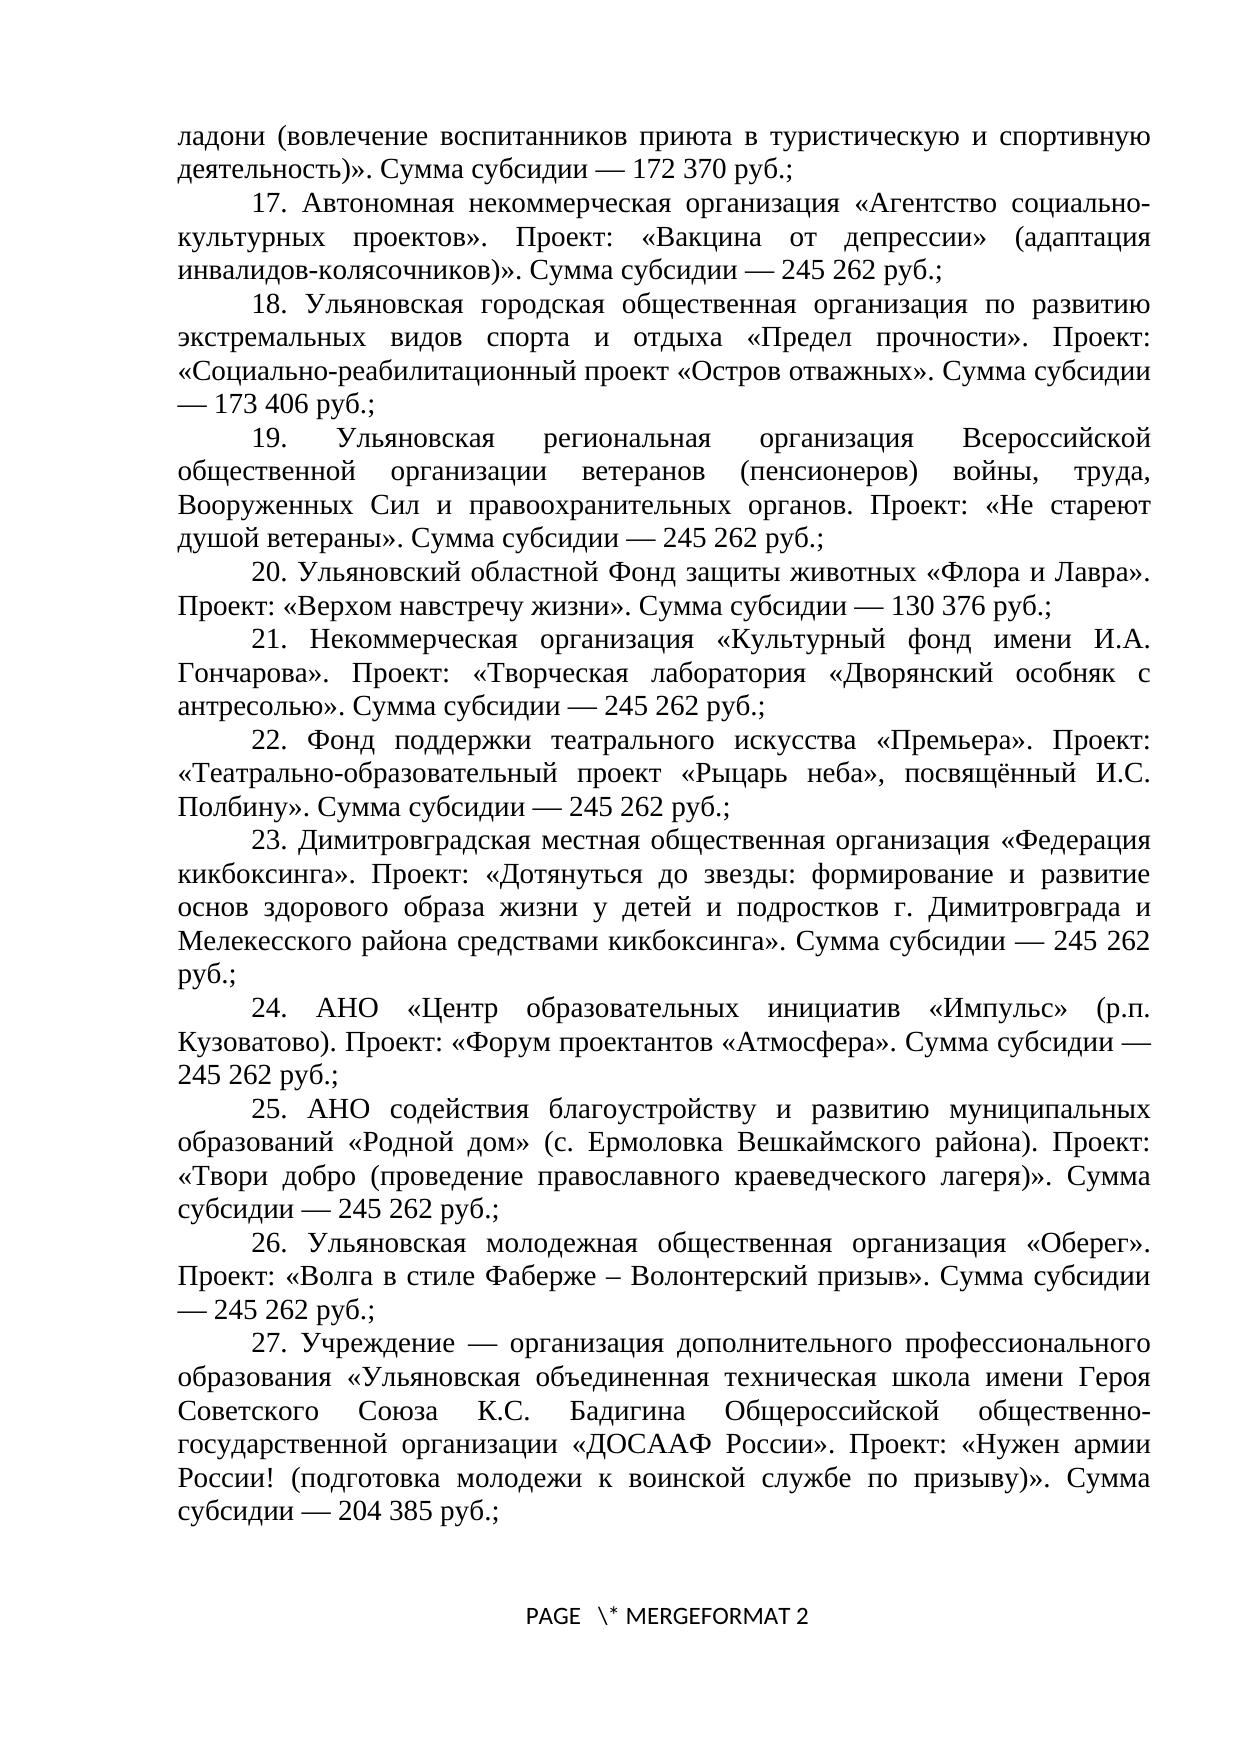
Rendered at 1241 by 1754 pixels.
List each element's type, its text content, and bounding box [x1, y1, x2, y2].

text 18. Ульяновская городская общественная организация по развитию экстремальных видов спорта и отдыха «Предел прочности». Проект: «Социально-реабилитационный проект «Остров отважных». Сумма субсидии — 173 406 руб.; [177, 286, 1152, 420]
text 23. Димитровградская местная общественная организация «Федерация кикбоксинга». Проект: «Дотянуться до звезды: формирование и развитие основ здорового образа жизни у детей и подростков г. Димитровграда и Мелекесского района средствами кикбоксинга». Сумма субсидии — 245 262 руб.; [177, 822, 1152, 990]
text 27. Учреждение — организация дополнительного профессионального образования «Ульяновская объединенная техническая школа имени Героя Советского Союза К.С. Бадигина Общероссийской общественно-государственной организации «ДОСААФ России». Проект: «Нужен армии России! (подготовка молодежи к воинской службе по призыву)». Сумма субсидии — 204 385 руб.; [177, 1326, 1152, 1527]
text 25. АНО содействия благоустройству и развитию муниципальных образований «Родной дом» (с. Ермоловка Вешкаймского района). Проект: «Твори добро (проведение православного краеведческого лагеря)». Сумма субсидии — 245 262 руб.; [177, 1091, 1152, 1225]
text 21. Некоммерческая организация «Культурный фонд имени И.А. Гончарова». Проект: «Творческая лаборатория «Дворянский особняк с антресолью». Сумма субсидии — 245 262 руб.; [177, 621, 1152, 722]
text 26. Ульяновская молодежная общественная организация «Оберег». Проект: «Волга в стиле Фаберже – Волонтерский призыв». Сумма субсидии — 245 262 руб.; [177, 1225, 1152, 1326]
text 19. Ульяновская региональная организация Всероссийской общественной организации ветеранов (пенсионеров) войны, труда, Вооруженных Сил и правоохранительных органов. Проект: «Не стареют душой ветераны». Сумма субсидии — 245 262 руб.; [177, 420, 1152, 554]
text 17. Автономная некоммерческая организация «Агентство социально-культурных проектов». Проект: «Вакцина от депрессии» (адаптация инвалидов-колясочников)». Сумма субсидии — 245 262 руб.; [177, 185, 1152, 286]
text 20. Ульяновский областной Фонд защиты животных «Флора и Лавра». Проект: «Верхом навстречу жизни». Сумма субсидии — 130 376 руб.; [177, 554, 1152, 621]
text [177, 118, 1152, 185]
text 22. Фонд поддержки театрального искусства «Премьера». Проект: «Театрально-образовательный проект «Рыцарь неба», посвящённый И.С. Полбину». Сумма субсидии — 245 262 руб.; [177, 722, 1152, 822]
text 24. АНО «Центр образовательных инициатив «Импульс» (р.п. Кузоватово). Проект: «Форум проектантов «Атмосфера». Сумма субсидии — 245 262 руб.; [177, 990, 1152, 1091]
